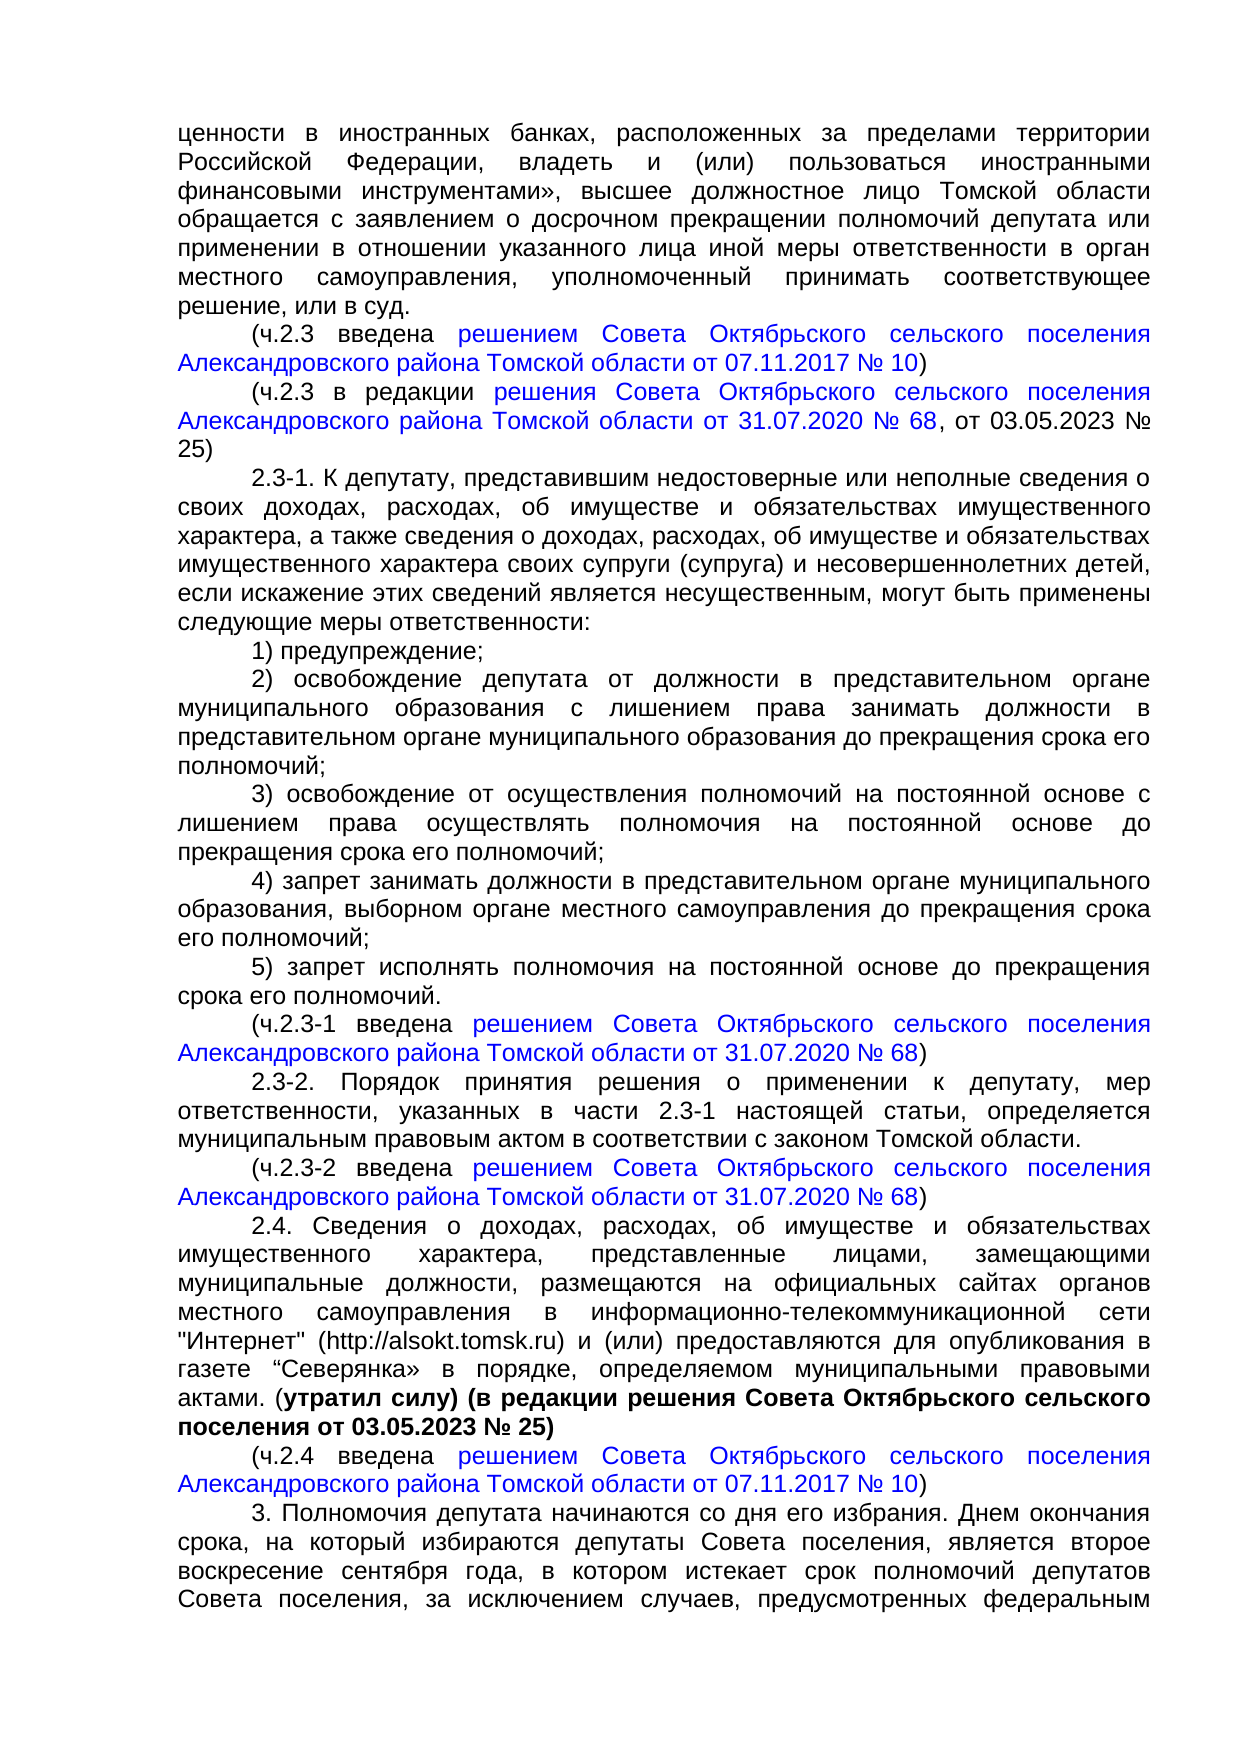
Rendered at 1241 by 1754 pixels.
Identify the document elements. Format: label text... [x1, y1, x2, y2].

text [177, 118, 1152, 319]
text 3) освобождение от осуществления полномочий на постоянной основе с лишением права осуществлять полномочия на постоянной основе до прекращения срока его полномочий; [177, 779, 1152, 866]
text 2.3-2. Порядок принятия решения о применении к депутату, мер ответственности, указанных в части 2.3-1 настоящей статьи, определяется муниципальным правовым актом в соответствии с законом Томской области. [177, 1067, 1152, 1153]
text (ч.2.3-2 введена решением Совета Октябрьского сельского поселения Александровского района Томской области от 31.07.2020 № 68) [177, 1153, 1152, 1211]
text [177, 1498, 1152, 1613]
text 2) освобождение депутата от должности в представительном органе муниципального образования с лишением права занимать должности в представительном органе муниципального образования до прекращения срока его полномочий; [177, 664, 1152, 779]
text 4) запрет занимать должности в представительном органе муниципального образования, выборном органе местного самоуправления до прекращения срока его полномочий; [177, 866, 1152, 952]
text 1) предупреждение; [177, 636, 1152, 664]
text 2.3-1. К депутату, представившим недостоверные или неполные сведения о своих доходах, расходах, об имуществе и обязательствах имущественного характера, а также сведения о доходах, расходах, об имуществе и обязательствах имущественного характера своих супруги (супруга) и несовершеннолетних детей, если искажение этих сведений является несущественным, могут быть применены следующие меры ответственности: [177, 463, 1152, 636]
text (ч.2.4 введена решением Совета Октябрьского сельского поселения Александровского района Томской области от 07.11.2017 № 10) [177, 1441, 1152, 1498]
text (ч.2.3-1 введена решением Совета Октябрьского сельского поселения Александровского района Томской области от 31.07.2020 № 68) [177, 1009, 1152, 1067]
text (ч.2.3 в редакции решения Совета Октябрьского сельского поселения Александровского района Томской области от 31.07.2020 № 68, от 03.05.2023 № 25) [177, 377, 1152, 463]
text 5) запрет исполнять полномочия на постоянной основе до прекращения срока его полномочий. [177, 952, 1152, 1009]
text 2.4. Сведения о доходах, расходах, об имуществе и обязательствах имущественного характера, представленные лицами, замещающими муниципальные должности, размещаются на официальных сайтах органов местного самоуправления в информационно-телекоммуникационной сети "Интернет" (http://alsokt.tomsk.ru) и (или) предоставляются для опубликования в газете “Северянка» в порядке, определяемом муниципальными правовыми актами. (утратил силу) (в редакции решения Совета Октябрьского сельского поселения от 03.05.2023 № 25) [177, 1211, 1152, 1441]
text (ч.2.3 введена решением Совета Октябрьского сельского поселения Александровского района Томской области от 07.11.2017 № 10) [177, 319, 1152, 377]
